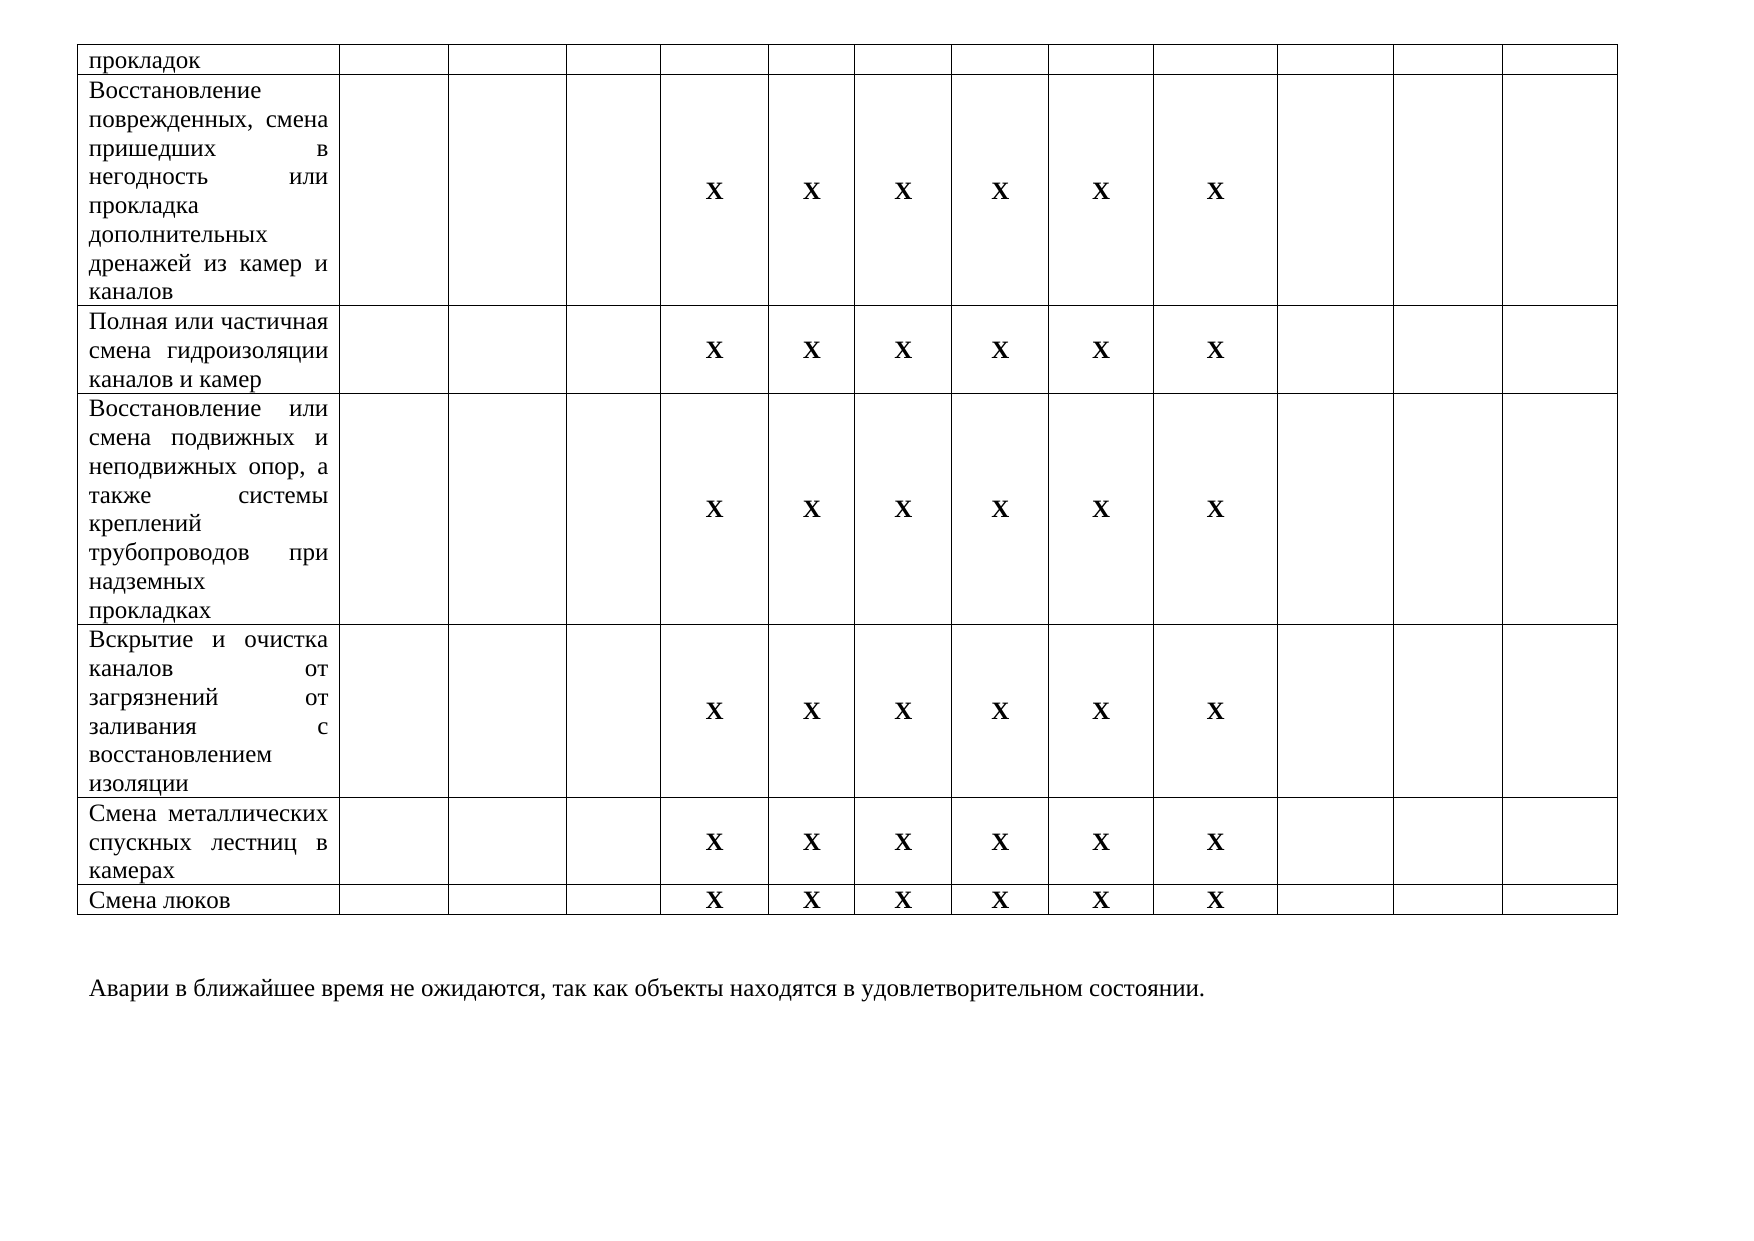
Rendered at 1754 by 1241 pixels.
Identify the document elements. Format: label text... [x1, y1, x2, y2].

table_cell Вскрытие и очистка каналов от загрязнений от заливания с восстановлением изоляции [78, 625, 339, 797]
table_cell [449, 625, 566, 797]
table_cell [449, 45, 566, 74]
table_cell [1503, 394, 1617, 623]
table_cell [567, 45, 660, 74]
table_cell Х [1154, 798, 1277, 884]
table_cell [78, 45, 339, 74]
table_cell [1394, 394, 1502, 623]
table_cell [567, 798, 660, 884]
table_cell Х [1049, 75, 1153, 305]
table_cell [1394, 885, 1502, 914]
table_cell [567, 394, 660, 623]
table_cell Х [952, 885, 1048, 914]
table_cell Х [1154, 885, 1277, 914]
table_cell [1394, 798, 1502, 884]
text Аварии в ближайшее время не ожидаются, так как объекты находятся в удовлетворительном состоянии. [89, 973, 1709, 1001]
table_cell Х [1154, 394, 1277, 623]
table_cell [449, 306, 566, 392]
table_cell [1503, 625, 1617, 797]
table_cell Х [661, 885, 768, 914]
table_cell Х [661, 75, 768, 305]
table_cell [567, 885, 660, 914]
table_cell [1394, 625, 1502, 797]
table_cell Х [855, 394, 951, 623]
table_cell [340, 45, 448, 74]
table_cell Полная или частичная смена гидроизоляции каналов и камер [78, 306, 339, 392]
table_cell Х [1049, 45, 1153, 74]
table_cell Х [1049, 885, 1153, 914]
table_cell [1503, 885, 1617, 914]
table_cell [1278, 306, 1393, 392]
table_cell [1394, 306, 1502, 392]
table_cell [1503, 798, 1617, 884]
table_cell Смена металлических спускных лестниц в камерах [78, 798, 339, 884]
table_cell [449, 798, 566, 884]
table_cell Х [1154, 625, 1277, 797]
table_cell Х [769, 625, 854, 797]
table_cell [1503, 45, 1617, 74]
table_cell [1278, 798, 1393, 884]
table_cell Х [855, 885, 951, 914]
table_cell Х [661, 625, 768, 797]
table_cell [449, 75, 566, 305]
table_cell [567, 306, 660, 392]
table_cell [1394, 75, 1502, 305]
table_cell Х [769, 394, 854, 623]
table_cell Х [661, 45, 768, 74]
table_cell [340, 306, 448, 392]
table_cell [1394, 45, 1502, 74]
table_cell Х [1154, 75, 1277, 305]
table_cell Х [952, 394, 1048, 623]
table_cell Х [769, 798, 854, 884]
table_cell Х [769, 306, 854, 392]
table_cell [1503, 75, 1617, 305]
table_cell Х [1154, 45, 1277, 74]
table_cell [1278, 45, 1393, 74]
table_cell [449, 885, 566, 914]
table_cell [1503, 306, 1617, 392]
table_cell Х [769, 75, 854, 305]
table_cell [1278, 885, 1393, 914]
table_cell Х [952, 625, 1048, 797]
table_cell Х [661, 798, 768, 884]
table_cell Х [952, 306, 1048, 392]
table_cell Х [661, 306, 768, 392]
table_cell [1278, 75, 1393, 305]
table_cell Х [1154, 306, 1277, 392]
table_cell Х [855, 306, 951, 392]
table_cell [1278, 625, 1393, 797]
table_cell Восстановление или смена подвижных и неподвижных опор, а также системы креплений трубопроводов при надземных прокладках [78, 394, 339, 623]
table_cell [567, 625, 660, 797]
table_cell Х [1049, 798, 1153, 884]
table_cell Х [855, 625, 951, 797]
table_cell Х [769, 45, 854, 74]
table_cell Х [1049, 625, 1153, 797]
table_cell Х [661, 394, 768, 623]
table_cell [449, 394, 566, 623]
table_cell [1278, 394, 1393, 623]
table_cell Восстановление поврежденных, смена пришедших в негодность или прокладка дополнительных дренажей из камер и каналов [78, 75, 339, 305]
table_cell Х [855, 75, 951, 305]
table_cell [340, 394, 448, 623]
table_cell Х [1049, 306, 1153, 392]
table_cell [567, 75, 660, 305]
table_cell [340, 75, 448, 305]
table_cell Смена люков [78, 885, 339, 914]
table_cell Х [952, 45, 1048, 74]
table_cell [340, 885, 448, 914]
table_cell [340, 625, 448, 797]
table_cell Х [1049, 394, 1153, 623]
table_cell Х [855, 45, 951, 74]
table_cell Х [855, 798, 951, 884]
table_cell Х [769, 885, 854, 914]
table_cell Х [952, 75, 1048, 305]
table_cell Х [952, 798, 1048, 884]
table_cell [340, 798, 448, 884]
